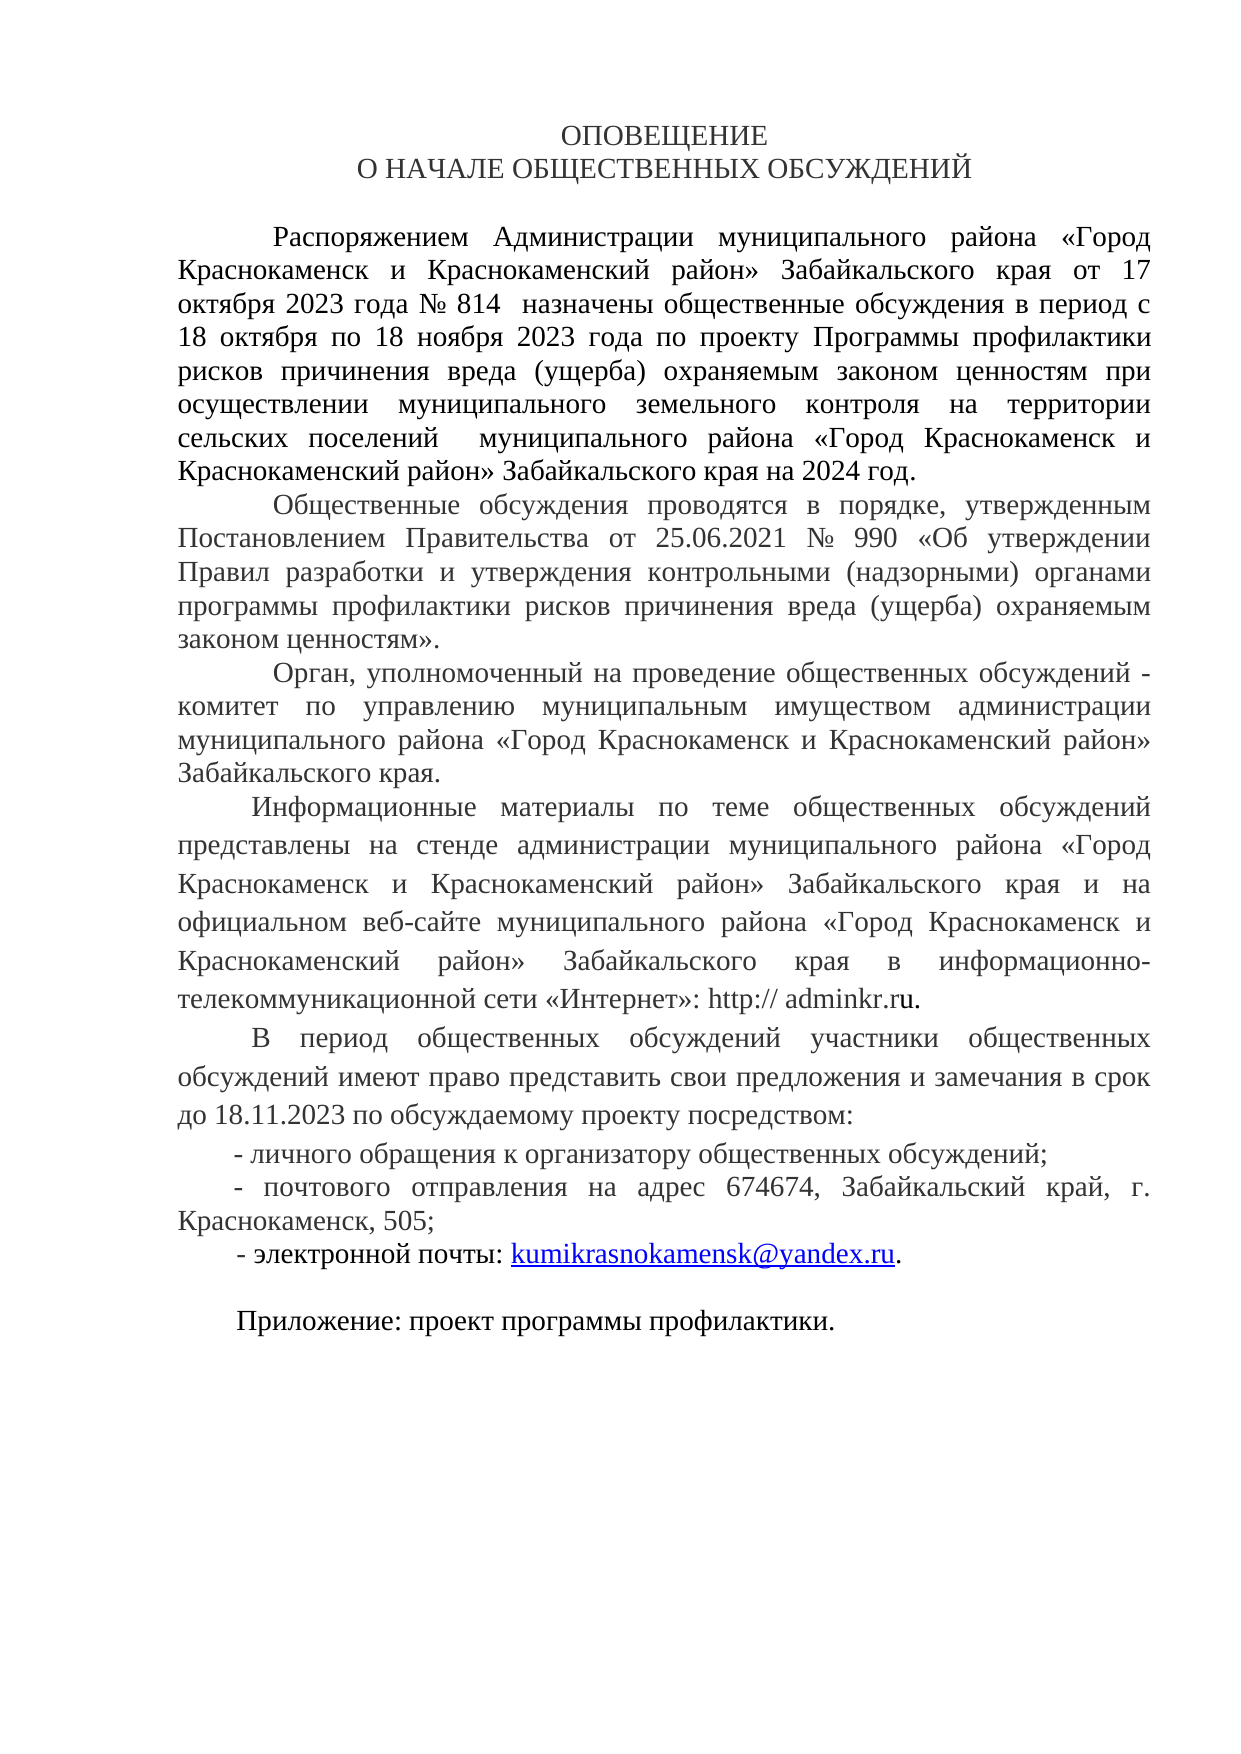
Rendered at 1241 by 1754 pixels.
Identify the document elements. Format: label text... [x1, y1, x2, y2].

text - личного обращения к организатору общественных обсуждений; [177, 1136, 1152, 1169]
text Приложение: проект программы профилактики. [177, 1303, 1152, 1337]
text Информационные материалы по теме общественных обсуждений представлены на стенде администрации муниципального района «Город Краснокаменск и Краснокаменский район» Забайкальского края и на официальном веб-сайте муниципального района «Город Краснокаменск и Краснокаменский район» Забайкальского края в информационно-телекоммуникационной сети «Интернет»: http:// adminkr.ru. [177, 789, 1152, 1015]
text Распоряжением Администрации муниципального района «Город Краснокаменск и Краснокаменский район» Забайкальского края от 17 октября 2023 года № 814 назначены общественные обсуждения в период с 18 октября по 18 ноября 2023 года по проекту Программы профилактики рисков причинения вреда (ущерба) охраняемым законом ценностям при осуществлении муниципального земельного контроля на территории сельских поселений муниципального района «Город Краснокаменск и Краснокаменский район» Забайкальского края на 2024 год. [177, 219, 1152, 487]
text О НАЧАЛЕ ОБЩЕСТВЕННЫХ ОБСУЖДЕНИЙ [177, 152, 1152, 185]
text ОПОВЕЩЕНИЕ [177, 118, 1152, 152]
text В период общественных обсуждений участники общественных обсуждений имеют право представить свои предложения и замечания в срок до 18.11.2023 по обсуждаемому проекту посредством: [177, 1020, 1152, 1131]
text Общественные обсуждения проводятся в порядке, утвержденным Постановлением Правительства от 25.06.2021 № 990 «Об утверждении Правил разработки и утверждения контрольными (надзорными) органами программы профилактики рисков причинения вреда (ущерба) охраняемым законом ценностям». [177, 487, 1152, 655]
text - электронной почты: kumikrasnokamensk@yandex.ru. [177, 1236, 1152, 1270]
text - почтового отправления на адрес 674674, Забайкальский край, г. Краснокаменск, 505; [177, 1169, 1152, 1236]
text Орган, уполномоченный на проведение общественных обсуждений - комитет по управлению муниципальным имуществом администрации муниципального района «Город Краснокаменск и Краснокаменский район» Забайкальского края. [177, 655, 1152, 789]
